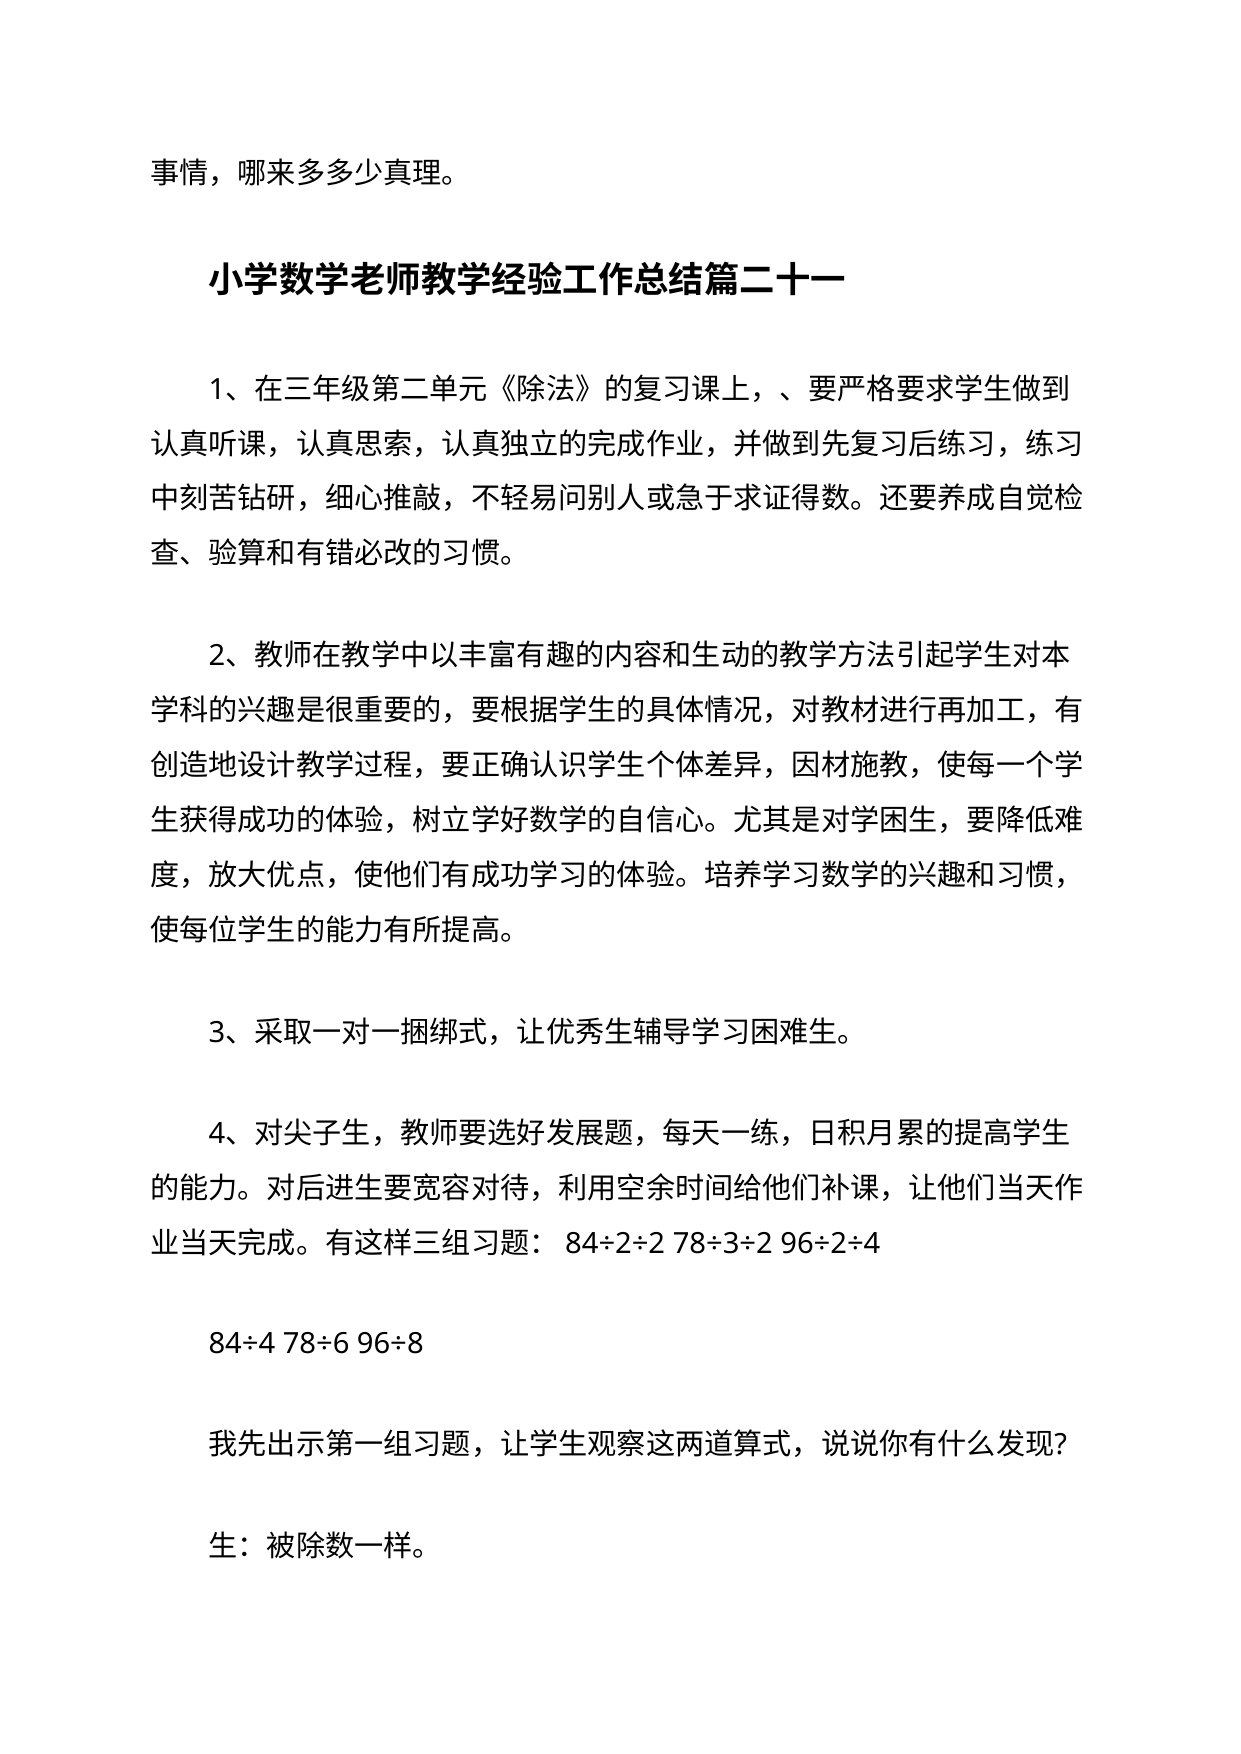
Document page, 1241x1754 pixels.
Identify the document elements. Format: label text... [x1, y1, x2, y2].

text 3、采取一对一捆绑式，让优秀生辅导学习困难生。 [150, 1008, 1090, 1051]
text 1、在三年级第二单元《除法》的复习课上，、要严格要求学生做到认真听课，认真思索，认真独立的完成作业，并做到先复习后练习，练习中刻苦钻研，细心推敲，不轻易问别人或急于求证得数。还要养成自觉检查、验算和有错必改的习惯。 [150, 365, 1090, 572]
text 我先出示第一组习题，让学生观察这两道算式，说说你有什么发现? [150, 1420, 1090, 1463]
text 4、对尖子生，教师要选好发展题，每天一练，日积月累的提高学生的能力。对后进生要宽容对待，利用空余时间给他们补课，让他们当天作业当天完成。有这样三组习题： 84÷2÷2 78÷3÷2 96÷2÷4 [150, 1110, 1090, 1262]
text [150, 150, 1090, 192]
text 84÷4 78÷6 96÷8 [150, 1322, 1090, 1362]
text 2、教师在教学中以丰富有趣的内容和生动的教学方法引起学生对本学科的兴趣是很重要的，要根据学生的具体情况，对教材进行再加工，有创造地设计教学过程，要正确认识学生个体差异，因材施教，使每一个学生获得成功的体验，树立学好数学的自信心。尤其是对学困生，要降低难度，放大优点，使他们有成功学习的体验。培养学习数学的兴趣和习惯，使每位学生的能力有所提高。 [150, 632, 1090, 949]
text 小学数学老师教学经验工作总结篇二十一 [150, 252, 1090, 303]
text 生：被除数一样。 [150, 1522, 1090, 1565]
